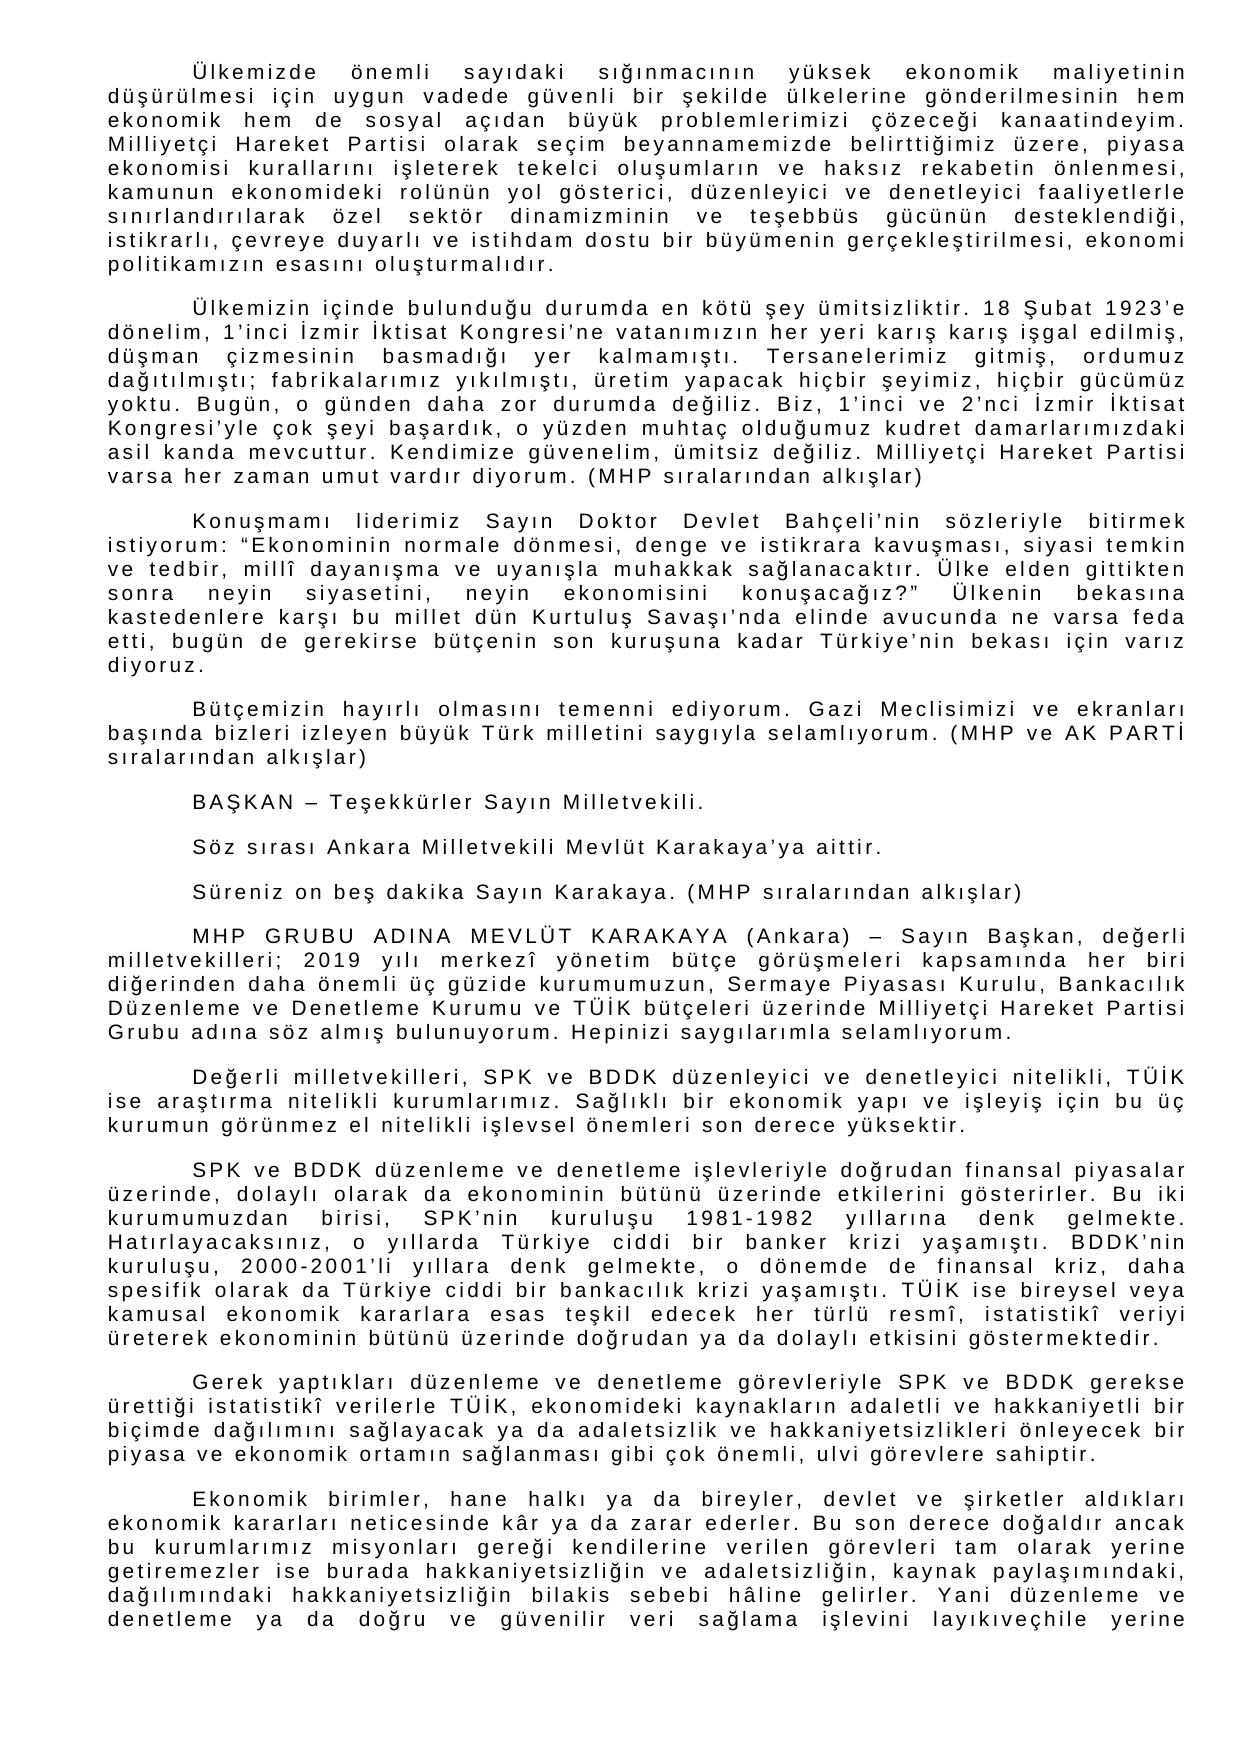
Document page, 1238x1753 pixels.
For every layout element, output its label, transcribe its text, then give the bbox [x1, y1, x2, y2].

text Değerli milletvekilleri, SPK ve BDDK düzenleyici ve denetleyici nitelikli, TÜİK ise araştırma nitelikli kurumlarımız. Sağlıklı bir ekonomik yapı ve işleyiş için bu üç kurumun görünmez el nitelikli işlevsel önemleri son derece yüksektir. [108, 1065, 1186, 1137]
text Söz sırası Ankara Milletvekili Mevlüt Karakaya’ya aittir. [108, 835, 1186, 859]
text MHP GRUBU ADINA MEVLÜT KARAKAYA (Ankara) – Sayın Başkan, değerli milletvekilleri; 2019 yılı merkezî yönetim bütçe görüşmeleri kapsamında her biri diğerinden daha önemli üç güzide kurumumuzun, Sermaye Piyasası Kurulu, Bankacılık Düzenleme ve Denetleme Kurumu ve TÜİK bütçeleri üzerinde Milliyetçi Hareket Partisi Grubu adına söz almış bulunuyorum. Hepinizi saygılarımla selamlıyorum. [108, 924, 1186, 1044]
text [108, 1487, 1186, 1631]
text Gerek yaptıkları düzenleme ve denetleme görevleriyle SPK ve BDDK gerekse ürettiği istatistikî verilerle TÜİK, ekonomideki kaynakların adaletli ve hakkaniyetli bir biçimde dağılımını sağlayacak ya da adaletsizlik ve hakkaniyetsizlikleri önleyecek bir piyasa ve ekonomik ortamın sağlanması gibi çok önemli, ulvi görevlere sahiptir. [108, 1370, 1186, 1466]
text Bütçemizin hayırlı olmasını temenni ediyorum. Gazi Meclisimizi ve ekranları başında bizleri izleyen büyük Türk milletini saygıyla selamlıyorum. (MHP ve AK PARTİ sıralarından alkışlar) [108, 697, 1186, 769]
text BAŞKAN – Teşekkürler Sayın Milletvekili. [108, 790, 1186, 814]
text Konuşmamı liderimiz Sayın Doktor Devlet Bahçeli’nin sözleriyle bitirmek istiyorum: “Ekonominin normale dönmesi, denge ve istikrara kavuşması, siyasi temkin ve tedbir, millî dayanışma ve uyanışla muhakkak sağlanacaktır. Ülke elden gittikten sonra neyin siyasetini, neyin ekonomisini konuşacağız?” Ülkenin bekasına kastedenlere karşı bu millet dün Kurtuluş Savaşı’nda elinde avucunda ne varsa feda etti, bugün de gerekirse bütçenin son kuruşuna kadar Türkiye’nin bekası için varız diyoruz. [108, 509, 1186, 676]
text Ülkemizin içinde bulunduğu durumda en kötü şey ümitsizliktir. 18 Şubat 1923’e dönelim, 1’inci İzmir İktisat Kongresi’ne vatanımızın her yeri karış karış işgal edilmiş, düşman çizmesinin basmadığı yer kalmamıştı. Tersanelerimiz gitmiş, ordumuz dağıtılmıştı; fabrikalarımız yıkılmıştı, üretim yapacak hiçbir şeyimiz, hiçbir gücümüz yoktu. Bugün, o günden daha zor durumda değiliz. Biz, 1’inci ve 2’nci İzmir İktisat Kongresi’yle çok şeyi başardık, o yüzden muhtaç olduğumuz kudret damarlarımızdaki asil kanda mevcuttur. Kendimize güvenelim, ümitsiz değiliz. Milliyetçi Hareket Partisi varsa her zaman umut vardır diyorum. (MHP sıralarından alkışlar) [108, 296, 1186, 488]
text SPK ve BDDK düzenleme ve denetleme işlevleriyle doğrudan finansal piyasalar üzerinde, dolaylı olarak da ekonominin bütünü üzerinde etkilerini gösterirler. Bu iki kurumumuzdan birisi, SPK’nin kuruluşu 1981-1982 yıllarına denk gelmekte. Hatırlayacaksınız, o yıllarda Türkiye ciddi bir banker krizi yaşamıştı. BDDK’nin kuruluşu, 2000-2001’li yıllara denk gelmekte, o dönemde de finansal kriz, daha spesifik olarak da Türkiye ciddi bir bankacılık krizi yaşamıştı. TÜİK ise bireysel veya kamusal ekonomik kararlara esas teşkil edecek her türlü resmî, istatistikî veriyi üreterek ekonominin bütünü üzerinde doğrudan ya da dolaylı etkisini göstermektedir. [108, 1158, 1186, 1349]
text Ülkemizde önemli sayıdaki sığınmacının yüksek ekonomik maliyetinin düşürülmesi için uygun vadede güvenli bir şekilde ülkelerine gönderilmesinin hem ekonomik hem de sosyal açıdan büyük problemlerimizi çözeceği kanaatindeyim. Milliyetçi Hareket Partisi olarak seçim beyannamemizde belirttiğimiz üzere, piyasa ekonomisi kurallarını işleterek tekelci oluşumların ve haksız rekabetin önlenmesi, kamunun ekonomideki rolünün yol gösterici, düzenleyici ve denetleyici faaliyetlerle sınırlandırılarak özel sektör dinamizminin ve teşebbüs gücünün desteklendiği, istikrarlı, çevreye duyarlı ve istihdam dostu bir büyümenin gerçekleştirilmesi, ekonomi politikamızın esasını oluşturmalıdır. [108, 60, 1186, 275]
text Süreniz on beş dakika Sayın Karakaya. (MHP sıralarından alkışlar) [108, 879, 1186, 903]
